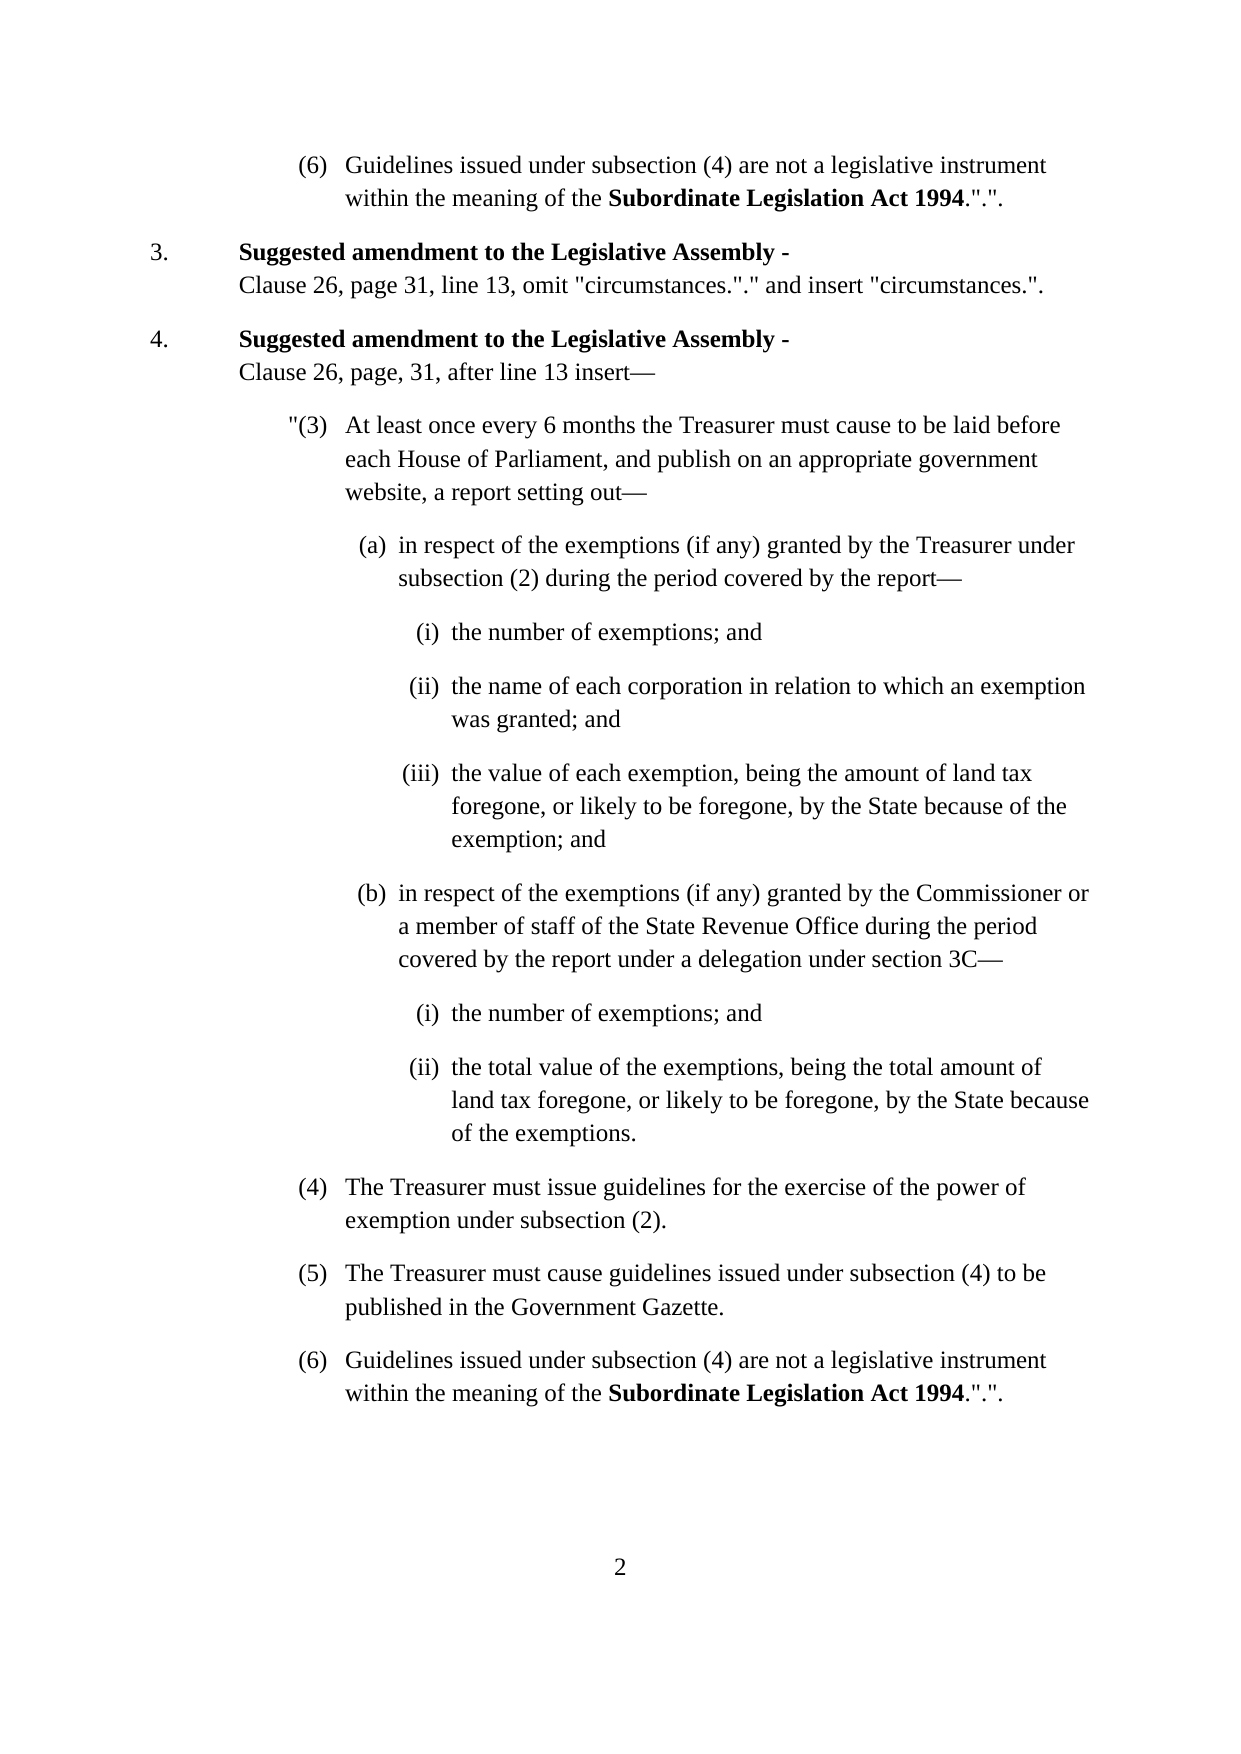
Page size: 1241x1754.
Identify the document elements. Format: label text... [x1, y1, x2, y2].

subtitle (iii) the value of each exemption, being the amount of land tax foregone, or likely to be foregone, by the State because of the exemption; and [150, 758, 1090, 853]
subtitle (ii) the total value of the exemptions, being the total amount of land tax foregone, or likely to be foregone, by the State because of the exemptions. [150, 1052, 1090, 1147]
subtitle (4) The Treasurer must issue guidelines for the exercise of the power of exemption under subsection (2). [150, 1172, 1090, 1233]
subtitle (b) in respect of the exemptions (if any) granted by the Commissioner or a member of staff of the State Revenue Office during the period covered by the report under a delegation under section 3C— [150, 878, 1090, 973]
list Suggested amendment to the Legislative Assembly - Clause 26, page 31, line 13, omit "circumstances."." and insert "circumstances.". [150, 237, 1090, 299]
subtitle (6) Guidelines issued under subsection (4) are not a legislative instrument within the meaning of the Subordinate Legislation Act 1994.".". [150, 1345, 1090, 1407]
subtitle (a) in respect of the exemptions (if any) granted by the Treasurer under subsection (2) during the period covered by the report— [150, 531, 1090, 592]
subtitle (6) Guidelines issued under subsection (4) are not a legislative instrument within the meaning of the Subordinate Legislation Act 1994.".". [150, 150, 1090, 212]
subtitle (ii) the name of each corporation in relation to which an exemption was granted; and [150, 671, 1090, 733]
subtitle (5) The Treasurer must cause guidelines issued under subsection (4) to be published in the Government Gazette. [150, 1258, 1090, 1320]
list Suggested amendment to the Legislative Assembly - Clause 26, page, 31, after line 13 insert— [150, 324, 1090, 386]
subtitle (i) the number of exemptions; and [150, 998, 1090, 1027]
subtitle "(3) At least once every 6 months the Treasurer must cause to be laid before each House of Parliament, and publish on an appropriate government website, a report setting out— [150, 411, 1090, 505]
subtitle (i) the number of exemptions; and [150, 617, 1090, 646]
